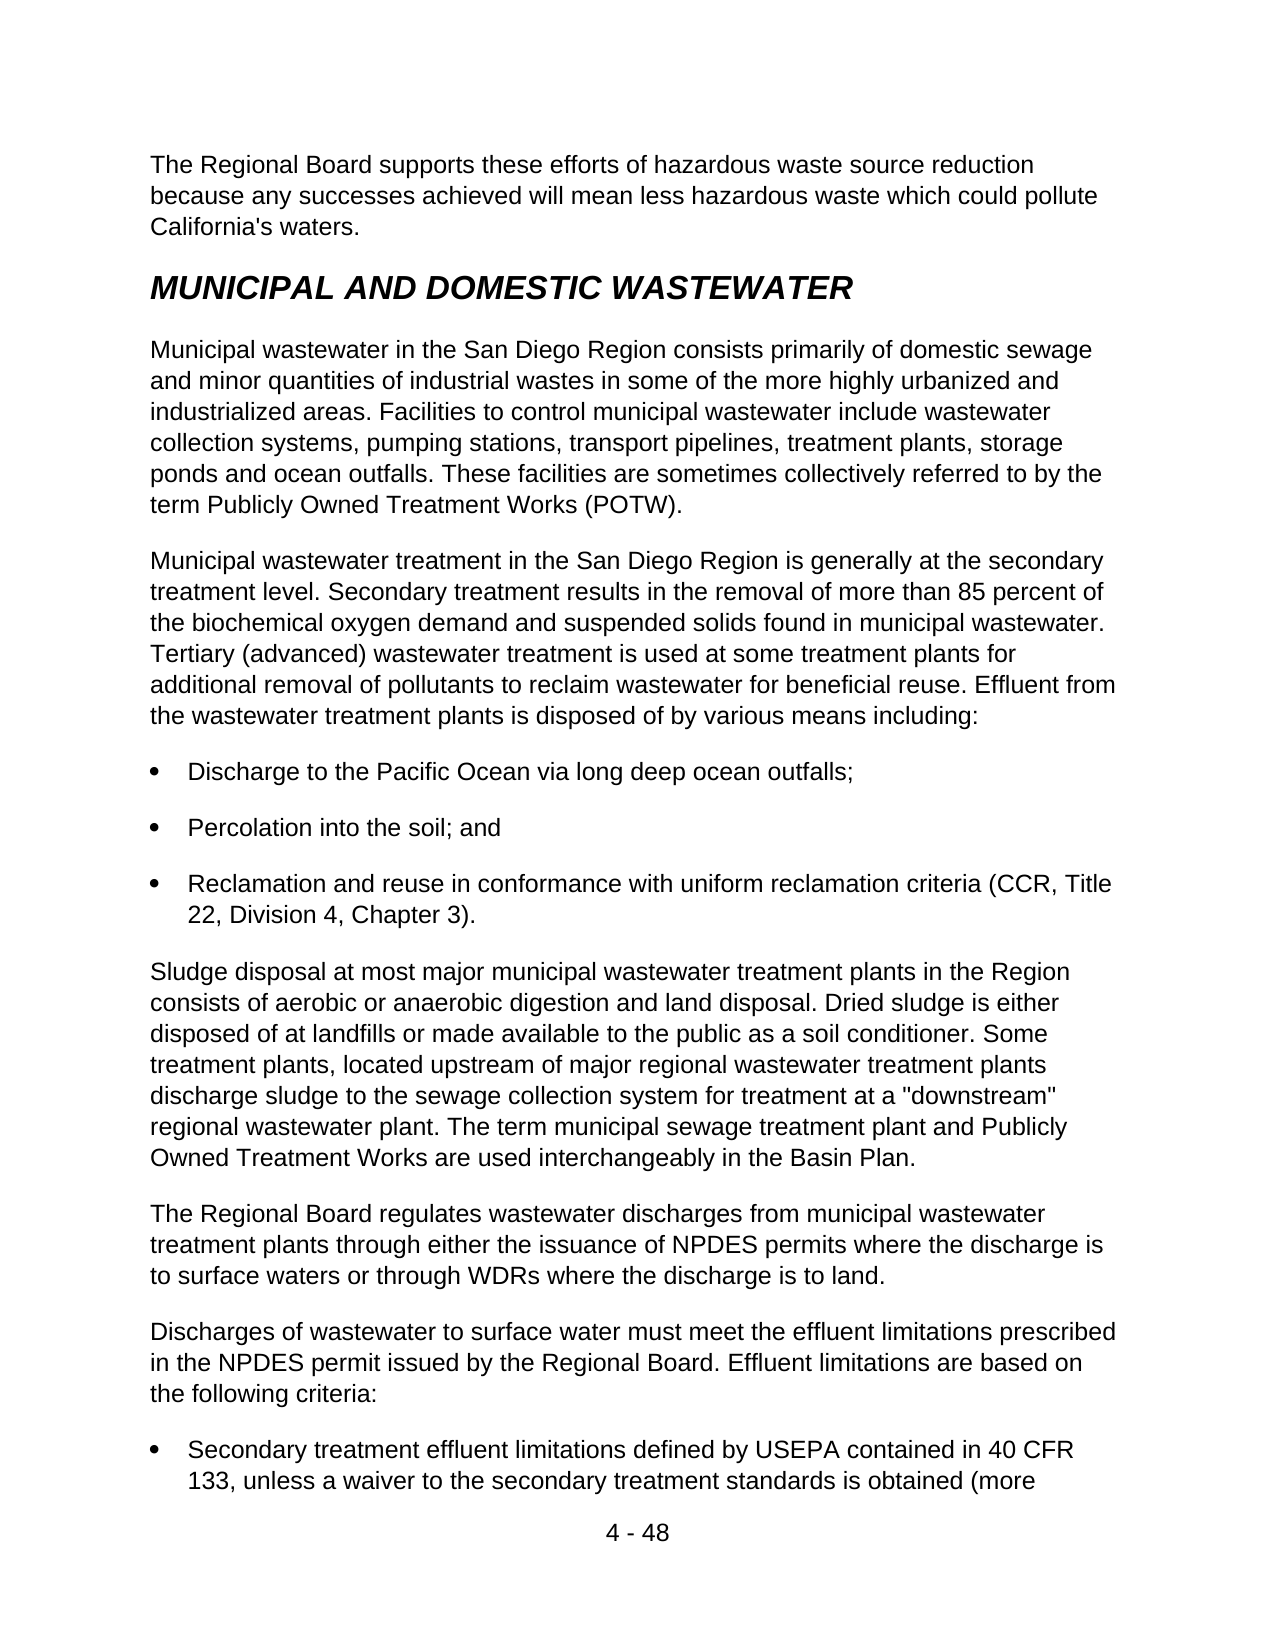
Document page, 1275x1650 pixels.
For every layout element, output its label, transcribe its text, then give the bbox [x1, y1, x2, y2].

text Sludge disposal at most major municipal wastewater treatment plants in the Region consists of aerobic or anaerobic digestion and land disposal. Dried sludge is either disposed of at landfills or made available to the public as a soil conditioner. Some treatment plants, located upstream of major regional wastewater treatment plants discharge sludge to the sewage collection system for treatment at a "downstream" regional wastewater plant. The term municipal sewage treatment plant and Publicly Owned Treatment Works are used interchangeably in the Basin Plan. [150, 957, 1125, 1172]
text Municipal wastewater in the San Diego Region consists primarily of domestic sewage and minor quantities of industrial wastes in some of the more highly urbanized and industrialized areas. Facilities to control municipal wastewater include wastewater collection systems, pumping stations, transport pipelines, treatment plants, storage ponds and ocean outfalls. These facilities are sometimes collectively referred to by the term Publicly Owned Treatment Works (POTW). [150, 334, 1125, 518]
subtitle MUNICIPAL AND DOMESTIC WASTEWATER [150, 268, 1125, 307]
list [150, 1435, 1125, 1495]
text The Regional Board regulates wastewater discharges from municipal wastewater treatment plants through either the issuance of NPDES permits where the discharge is to surface waters or through WDRs where the discharge is to land. [150, 1199, 1125, 1290]
text Municipal wastewater treatment in the San Diego Region is generally at the secondary treatment level. Secondary treatment results in the removal of more than 85 percent of the biochemical oxygen demand and suspended solids found in municipal wastewater. Tertiary (advanced) wastewater treatment is used at some treatment plants for additional removal of pollutants to reclaim wastewater for beneficial reuse. Effluent from the wastewater treatment plants is disposed of by various means including: [150, 546, 1125, 730]
text Discharges of wastewater to surface water must meet the effluent limitations prescribed in the NPDES permit issued by the Regional Board. Effluent limitations are based on the following criteria: [150, 1317, 1125, 1408]
list Reclamation and reuse in conformance with uniform reclamation criteria (CCR, Title 22, Division 4, Chapter 3). [150, 869, 1125, 929]
list Percolation into the soil; and [150, 813, 1125, 842]
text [150, 150, 1125, 241]
list Discharge to the Pacific Ocean via long deep ocean outfalls; [150, 757, 1125, 786]
